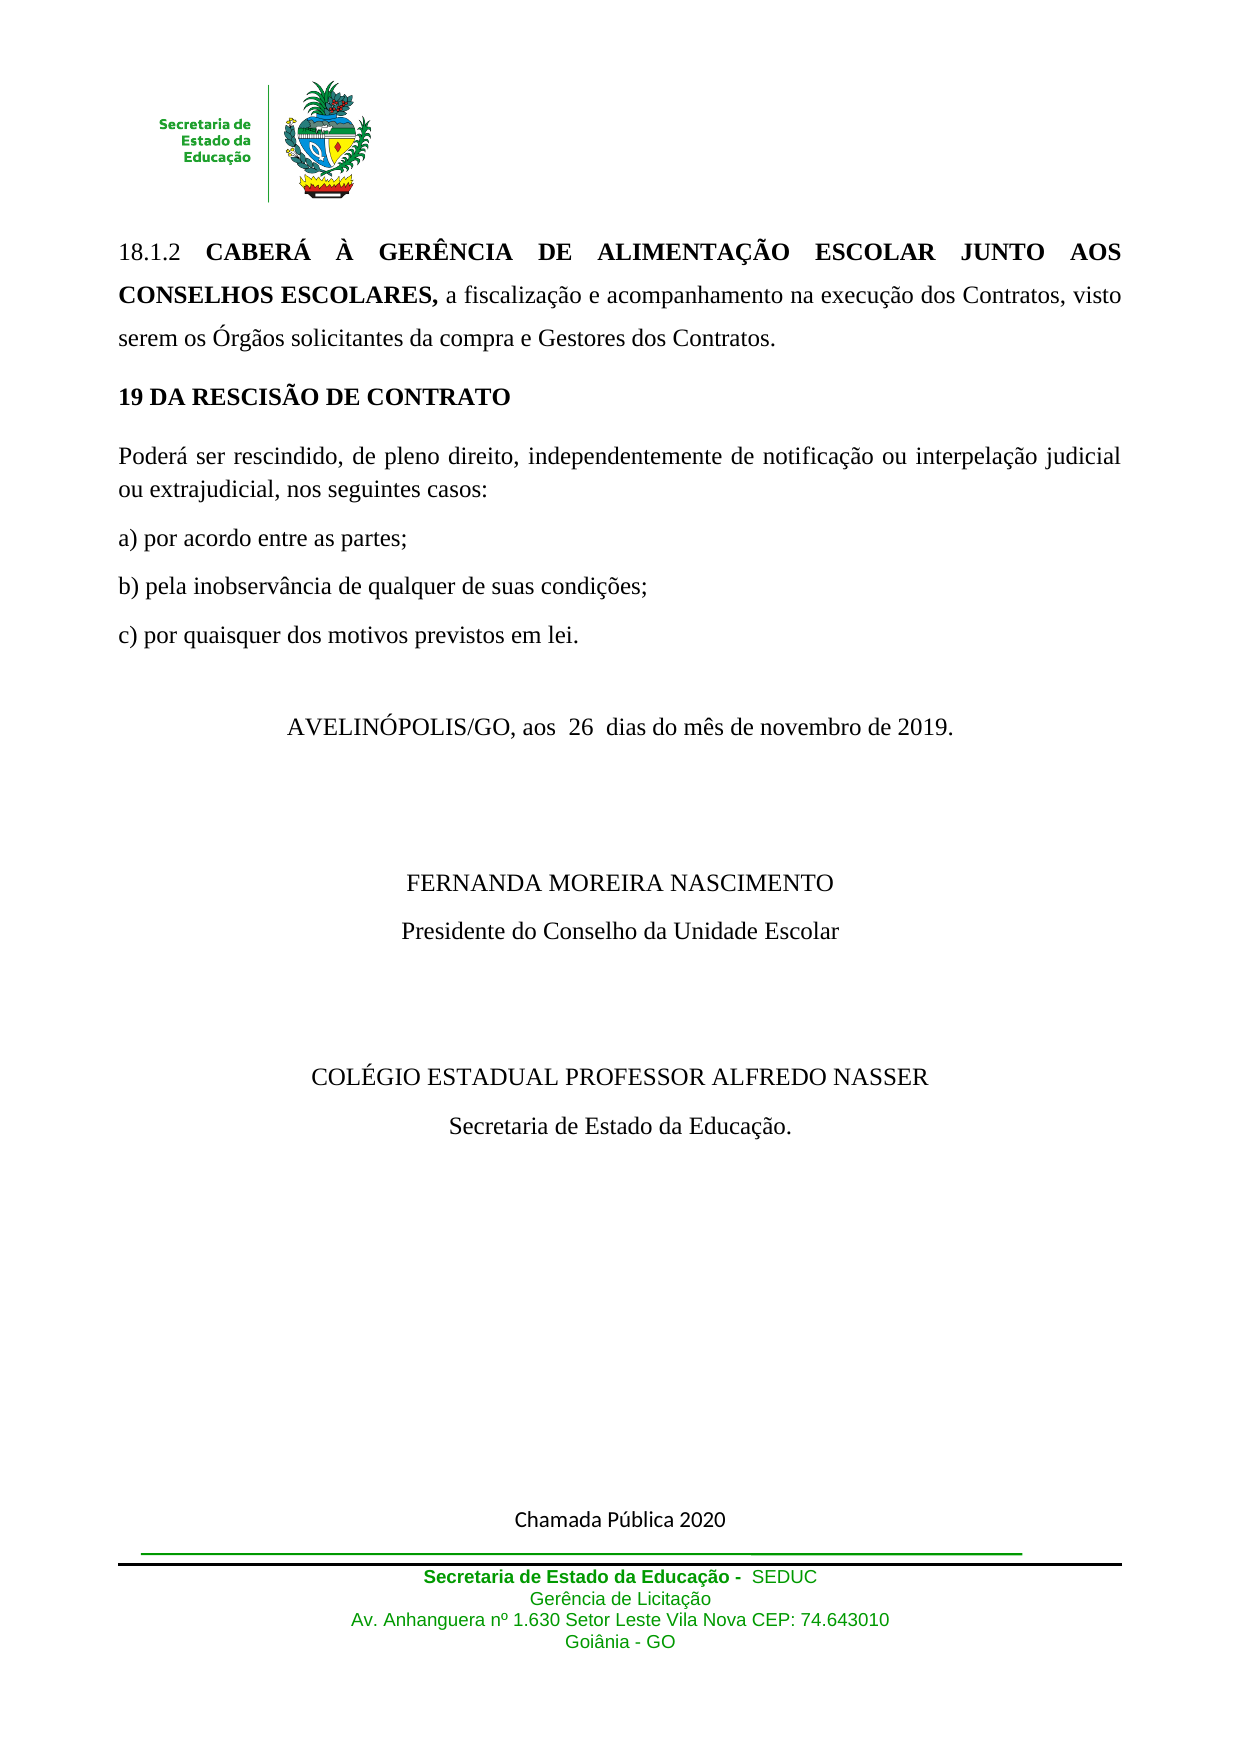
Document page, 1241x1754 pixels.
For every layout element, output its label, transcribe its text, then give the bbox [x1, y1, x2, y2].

text COLÉGIO ESTADUAL PROFESSOR ALFREDO NASSER [118, 1062, 1122, 1091]
text FERNANDA MOREIRA NASCIMENTO [118, 868, 1122, 896]
text c) por quaisquer dos motivos previstos em lei. [118, 620, 1122, 649]
text AVELINÓPOLIS/GO, aos 26 dias do mês de novembro de 2019. [118, 712, 1122, 740]
text 18.1.2 CABERÁ À GERÊNCIA DE ALIMENTAÇÃO ESCOLAR JUNTO AOS CONSELHOS ESCOLARES, a fiscalização e acompanhamento na execução dos Contratos, visto serem os Órgãos solicitantes da compra e Gestores dos Contratos. [118, 237, 1122, 352]
text Presidente do Conselho da Unidade Escolar [118, 916, 1122, 945]
text b) pela inobservância de qualquer de suas condições; [118, 571, 1122, 600]
text Secretaria de Estado da Educação. [118, 1111, 1122, 1140]
text Poderá ser rescindido, de pleno direito, independentemente de notificação ou interpelação judicial ou extrajudicial, nos seguintes casos: [118, 441, 1122, 503]
picture [118, 73, 412, 210]
text 19 DA RESCISÃO DE CONTRATO [118, 382, 1122, 411]
text a) por acordo entre as partes; [118, 523, 1122, 551]
